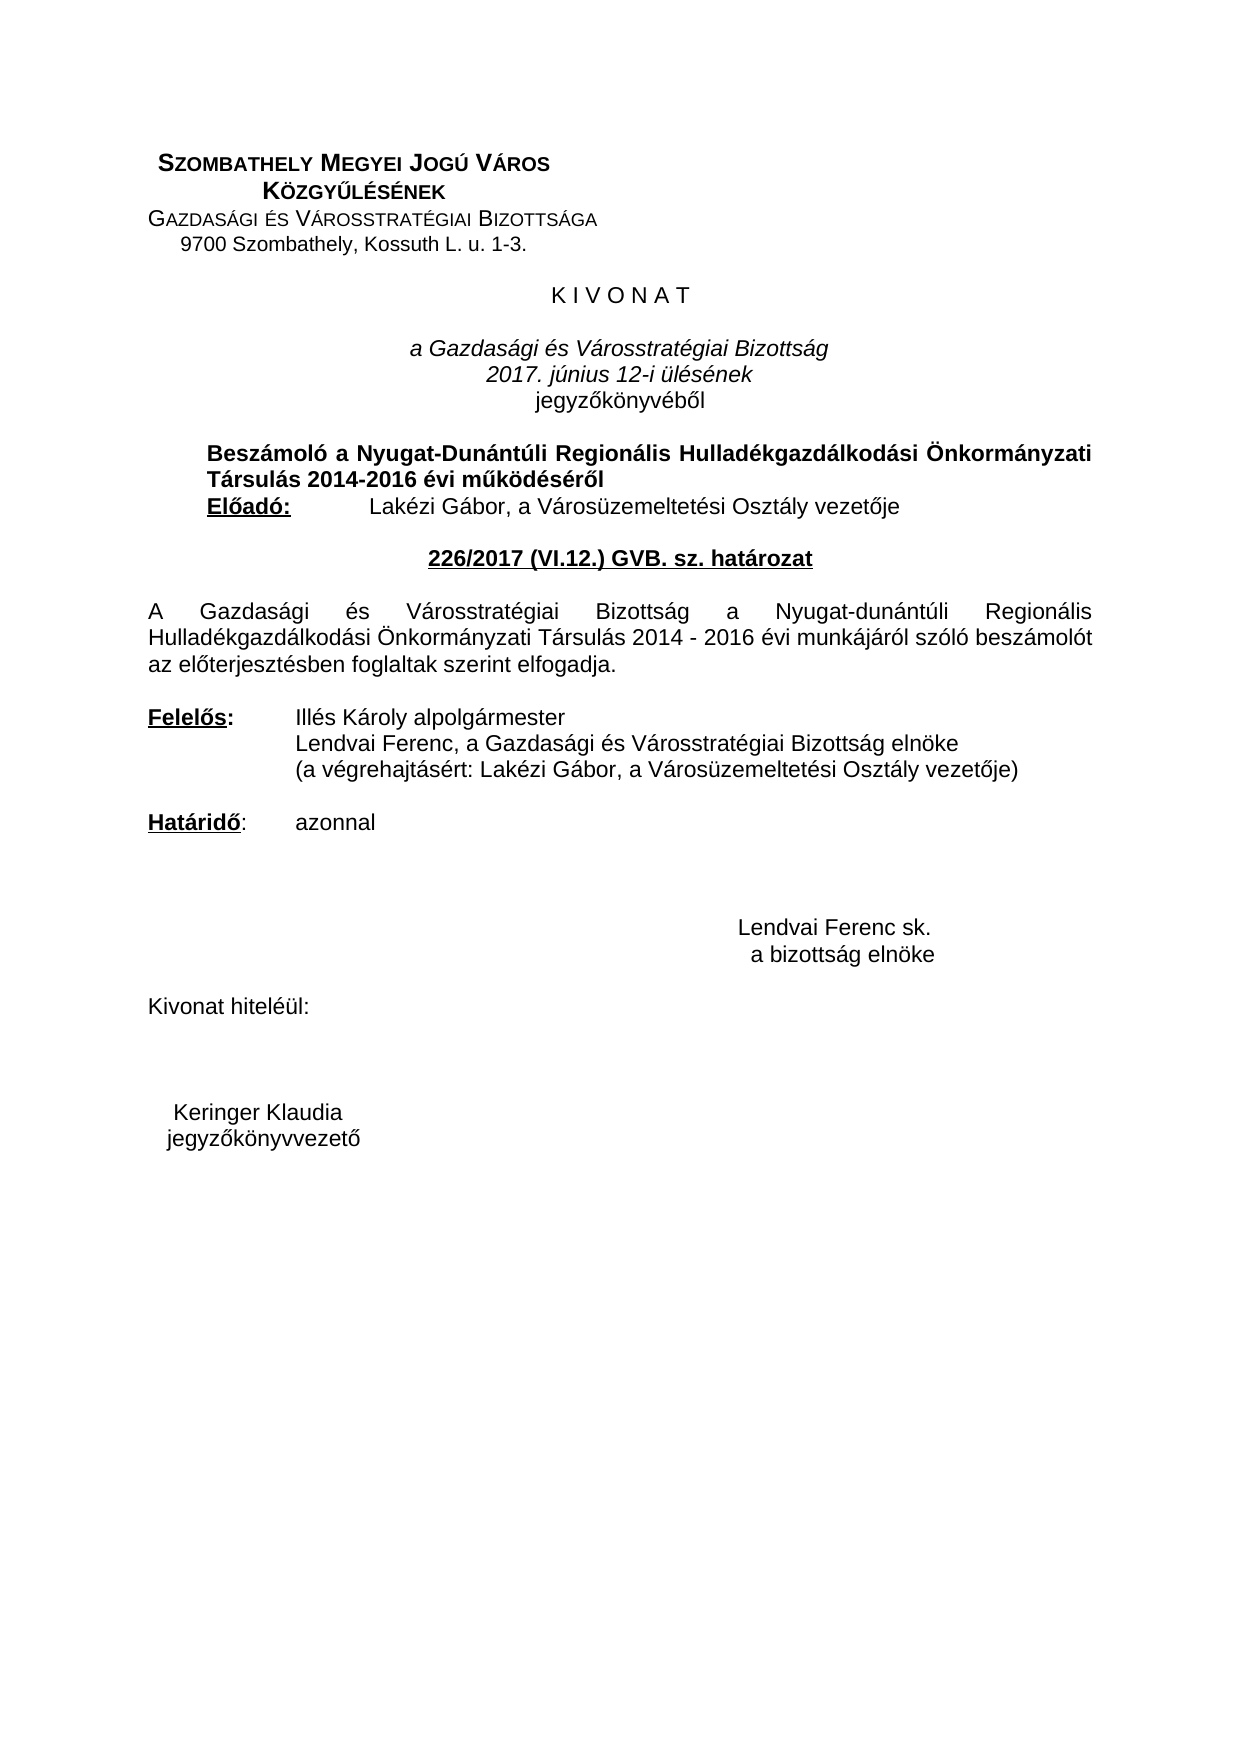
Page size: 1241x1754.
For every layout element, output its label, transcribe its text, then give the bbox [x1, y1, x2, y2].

text 9700 Szombathely, Kossuth L. u. 1-3. [148, 231, 1093, 255]
text Keringer Klaudia [148, 1099, 1093, 1125]
text Lendvai Ferenc, a Gazdasági és Városstratégiai Bizottság elnöke [221, 730, 1093, 756]
subtitle Közgyűlésének [148, 176, 1093, 205]
text Határidő: azonnal [148, 809, 1093, 835]
text Kivonat hiteléül: [148, 993, 1093, 1020]
text Beszámoló a Nyugat-Dunántúli Regionális Hulladékgazdálkodási Önkormányzati Társulás 2014-2016 évi működéséről [148, 440, 1093, 493]
text Gazdasági és Városstratégiai Bizottsága [148, 205, 1093, 231]
text 226/2017 (VI.12.) GVB. sz. határozat [148, 545, 1093, 572]
text jegyzőkönyvéből [148, 387, 1093, 413]
text K I V O N A T [148, 282, 1093, 308]
subtitle Szombathely Megyei Jogú Város [148, 148, 1093, 176]
text A Gazdasági és Városstratégiai Bizottság a Nyugat-dunántúli Regionális Hulladékgazdálkodási Önkormányzati Társulás 2014 - 2016 évi munkájáról szóló beszámolót az előterjesztésben foglaltak szerint elfogadja. [148, 598, 1093, 677]
text a Gazdasági és Városstratégiai Bizottság [148, 334, 1093, 361]
text jegyzőkönyvvezető [148, 1125, 1093, 1151]
list (a végrehajtásért: Lakézi Gábor, a Városüzemeltetési Osztály vezetője) [223, 756, 1093, 782]
text 2017. június 12-i ülésének [148, 361, 1093, 387]
text Lendvai Ferenc sk. [148, 914, 1093, 941]
text a bizottság elnöke [148, 941, 1093, 967]
text Felelős: Illés Károly alpolgármester [148, 703, 1093, 730]
text Előadó: Lakézi Gábor, a Városüzemeltetési Osztály vezetője [148, 493, 1093, 519]
